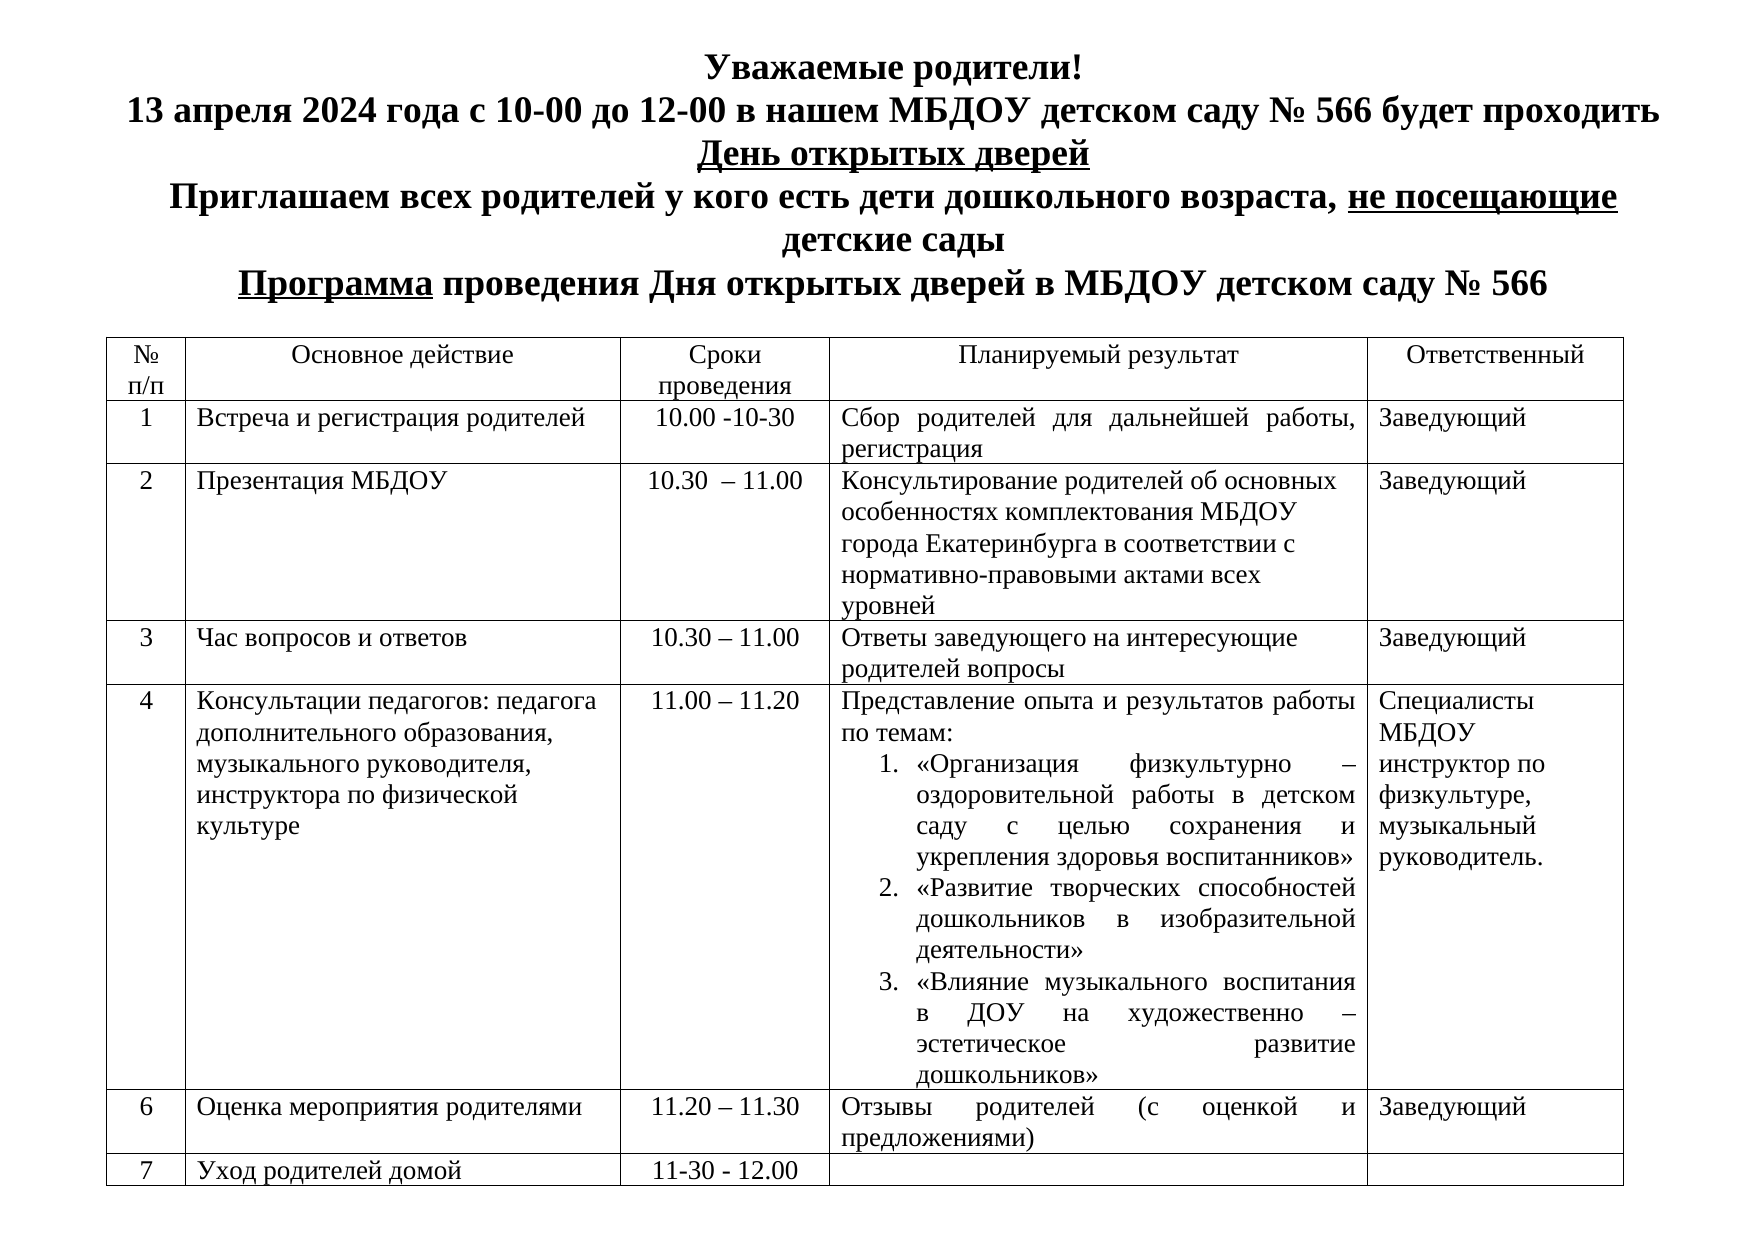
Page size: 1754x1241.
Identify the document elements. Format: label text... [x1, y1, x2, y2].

table_header № п/п [107, 338, 185, 400]
text Программа проведения Дня открытых дверей в МБДОУ детском саду № 566 [118, 260, 1668, 303]
table_cell 6 [107, 1090, 185, 1153]
table_cell Заведующий [1368, 621, 1623, 683]
table_cell 7 [107, 1154, 185, 1185]
text Уважаемые родители! [118, 44, 1668, 87]
table_cell 11.20 – 11.30 [621, 1090, 829, 1153]
table_cell Уход родителей домой [186, 1154, 620, 1185]
table_header Сроки проведения [621, 338, 829, 400]
table_cell 10.00 -10-30 [621, 401, 829, 463]
table_cell Специалисты МБДОУ инструктор по физкультуре, музыкальный руководитель. [1368, 685, 1623, 1089]
table_cell Представление опыта и результатов работы по темам: «Организация физкультурно – оздоровительной работы в детском саду с целью сохранения и укрепления здоровья воспитанников» «Развитие творческих способностей дошкольников в изобразительной деятельности» «Влияние музыкального воспитания в ДОУ на художественно – эстетическое развитие дошкольников» [830, 685, 1367, 1089]
table_cell Консультации педагогов: педагога дополнительного образования, музыкального руководителя, инструктора по физической культуре [186, 685, 620, 1089]
table_cell Сбор родителей для дальнейшей работы, регистрация [830, 401, 1367, 463]
table_cell Заведующий [1368, 464, 1623, 620]
table_cell Презентация МБДОУ [186, 464, 620, 620]
table_cell 10.30 – 11.00 [621, 621, 829, 683]
table_cell 4 [107, 685, 185, 1089]
table_cell Ответы заведующего на интересующие родителей вопросы [830, 621, 1367, 683]
table_header Ответственный [1368, 338, 1623, 400]
table_cell Заведующий [1368, 1090, 1623, 1153]
text Приглашаем всех родителей у кого есть дети дошкольного возраста, не посещающие детские сады [118, 174, 1668, 260]
table_header Основное действие [186, 338, 620, 400]
table_cell 11-30 - 12.00 [621, 1154, 829, 1185]
table_cell [1368, 1154, 1623, 1185]
table_cell Час вопросов и ответов [186, 621, 620, 683]
table_cell Заведующий [1368, 401, 1623, 463]
text День открытых дверей [118, 131, 1668, 174]
table_cell Консультирование родителей об основных особенностях комплектования МБДОУ города Екатеринбурга в соответствии с нормативно-правовыми актами всех уровней [830, 464, 1367, 620]
table_cell Встреча и регистрация родителей [186, 401, 620, 463]
text 13 апреля 2024 года с 10-00 до 12-00 в нашем МБДОУ детском саду № 566 будет проходить [118, 87, 1668, 131]
table_cell 1 [107, 401, 185, 463]
table_cell [830, 1154, 1367, 1185]
table_cell Отзывы родителей (с оценкой и предложениями) [830, 1090, 1367, 1153]
table_cell 3 [107, 621, 185, 683]
table_cell 10.30 – 11.00 [621, 464, 829, 620]
table_cell 2 [107, 464, 185, 620]
table_header Планируемый результат [830, 338, 1367, 400]
table_cell 11.00 – 11.20 [621, 685, 829, 1089]
table_cell Оценка мероприятия родителями [186, 1090, 620, 1153]
